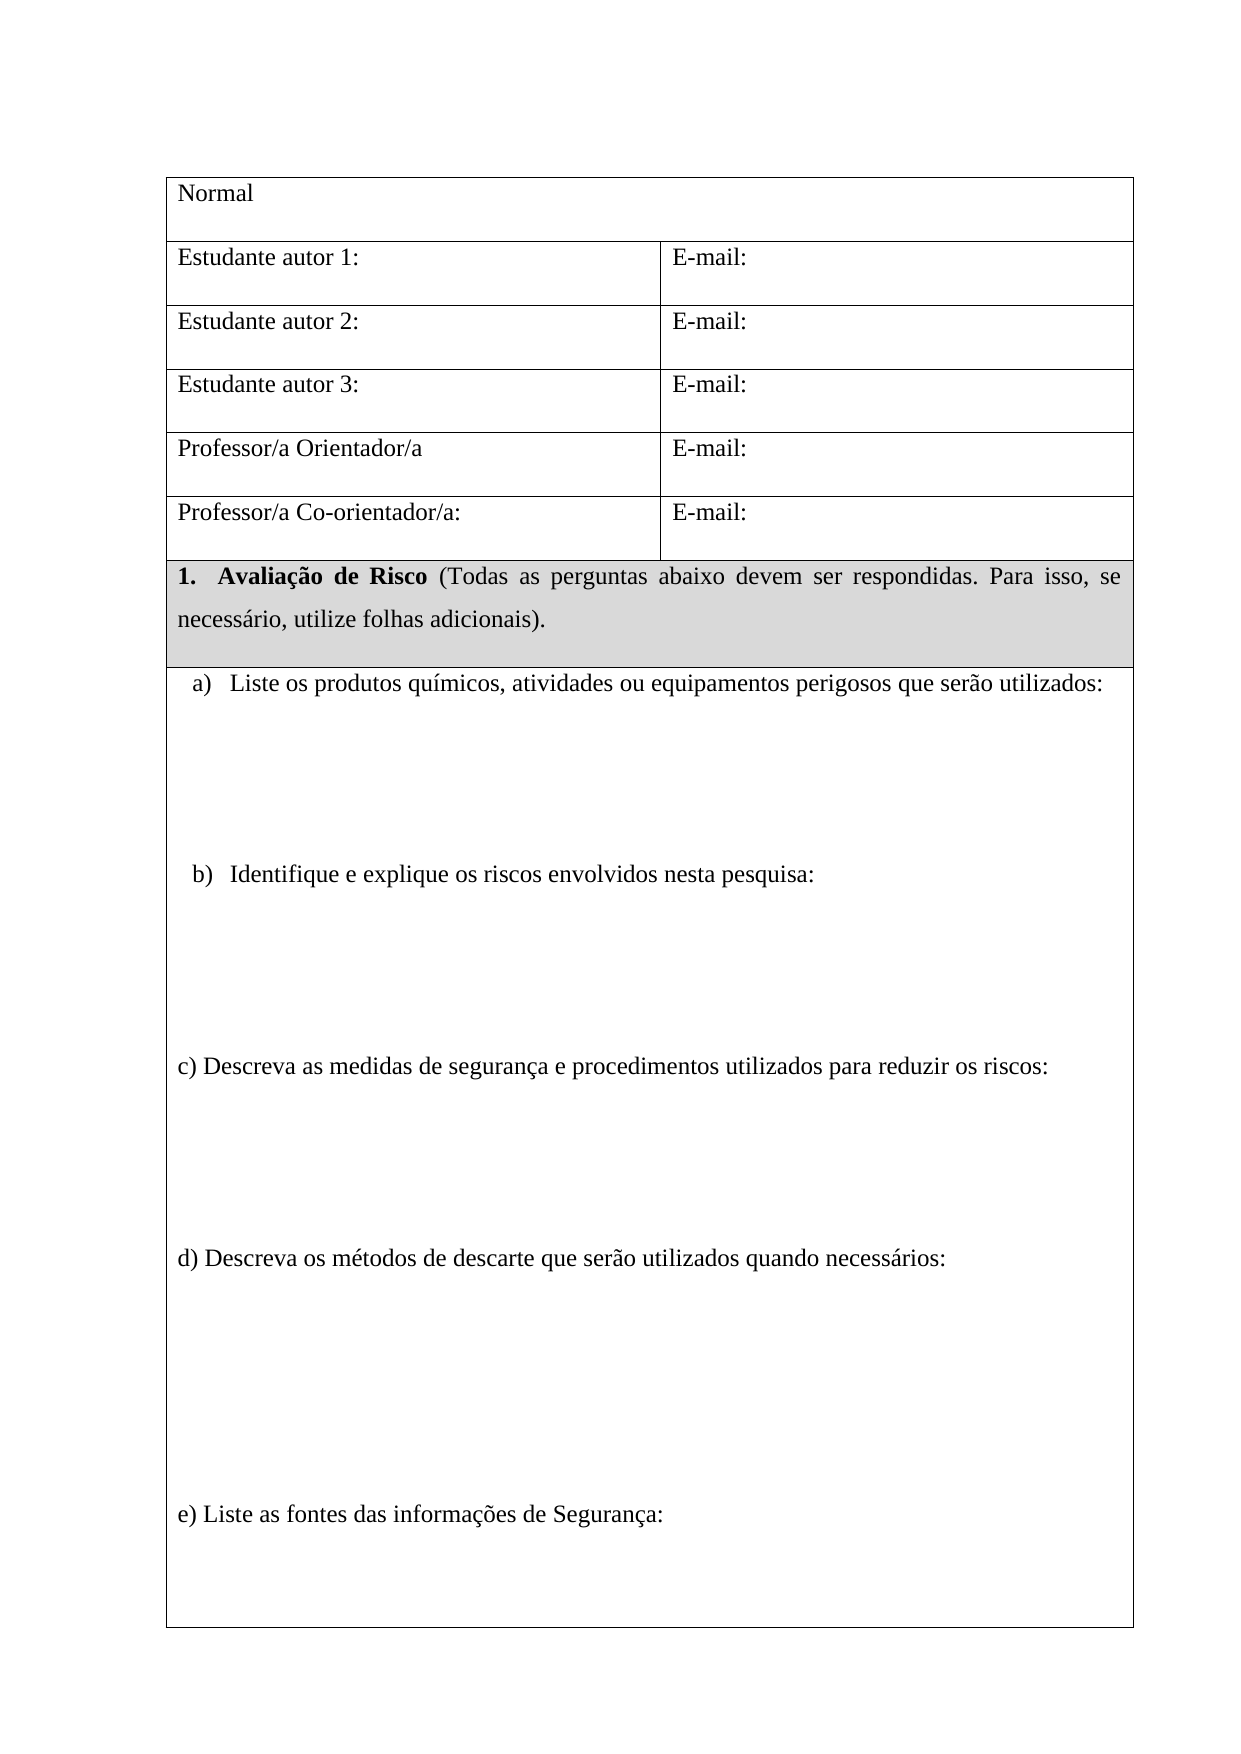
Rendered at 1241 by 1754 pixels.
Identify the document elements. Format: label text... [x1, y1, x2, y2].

table_cell E-mail: [661, 242, 1133, 305]
table_cell E-mail: [661, 433, 1133, 496]
table_cell Estudante autor 3: [167, 370, 660, 432]
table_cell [167, 178, 1133, 241]
table_cell Professor/a Co-orientador/a: [167, 497, 660, 560]
table_cell E-mail: [661, 370, 1133, 432]
table_cell 1. Avaliação de Risco (Todas as perguntas abaixo devem ser respondidas. Para isso, se necessário, utilize folhas adicionais). [167, 561, 1133, 667]
table_cell E-mail: [661, 306, 1133, 368]
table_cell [167, 668, 1133, 1627]
table_cell Professor/a Orientador/a [167, 433, 660, 496]
table_cell Estudante autor 2: [167, 306, 660, 368]
table_cell Estudante autor 1: [167, 242, 660, 305]
table_cell E-mail: [661, 497, 1133, 560]
